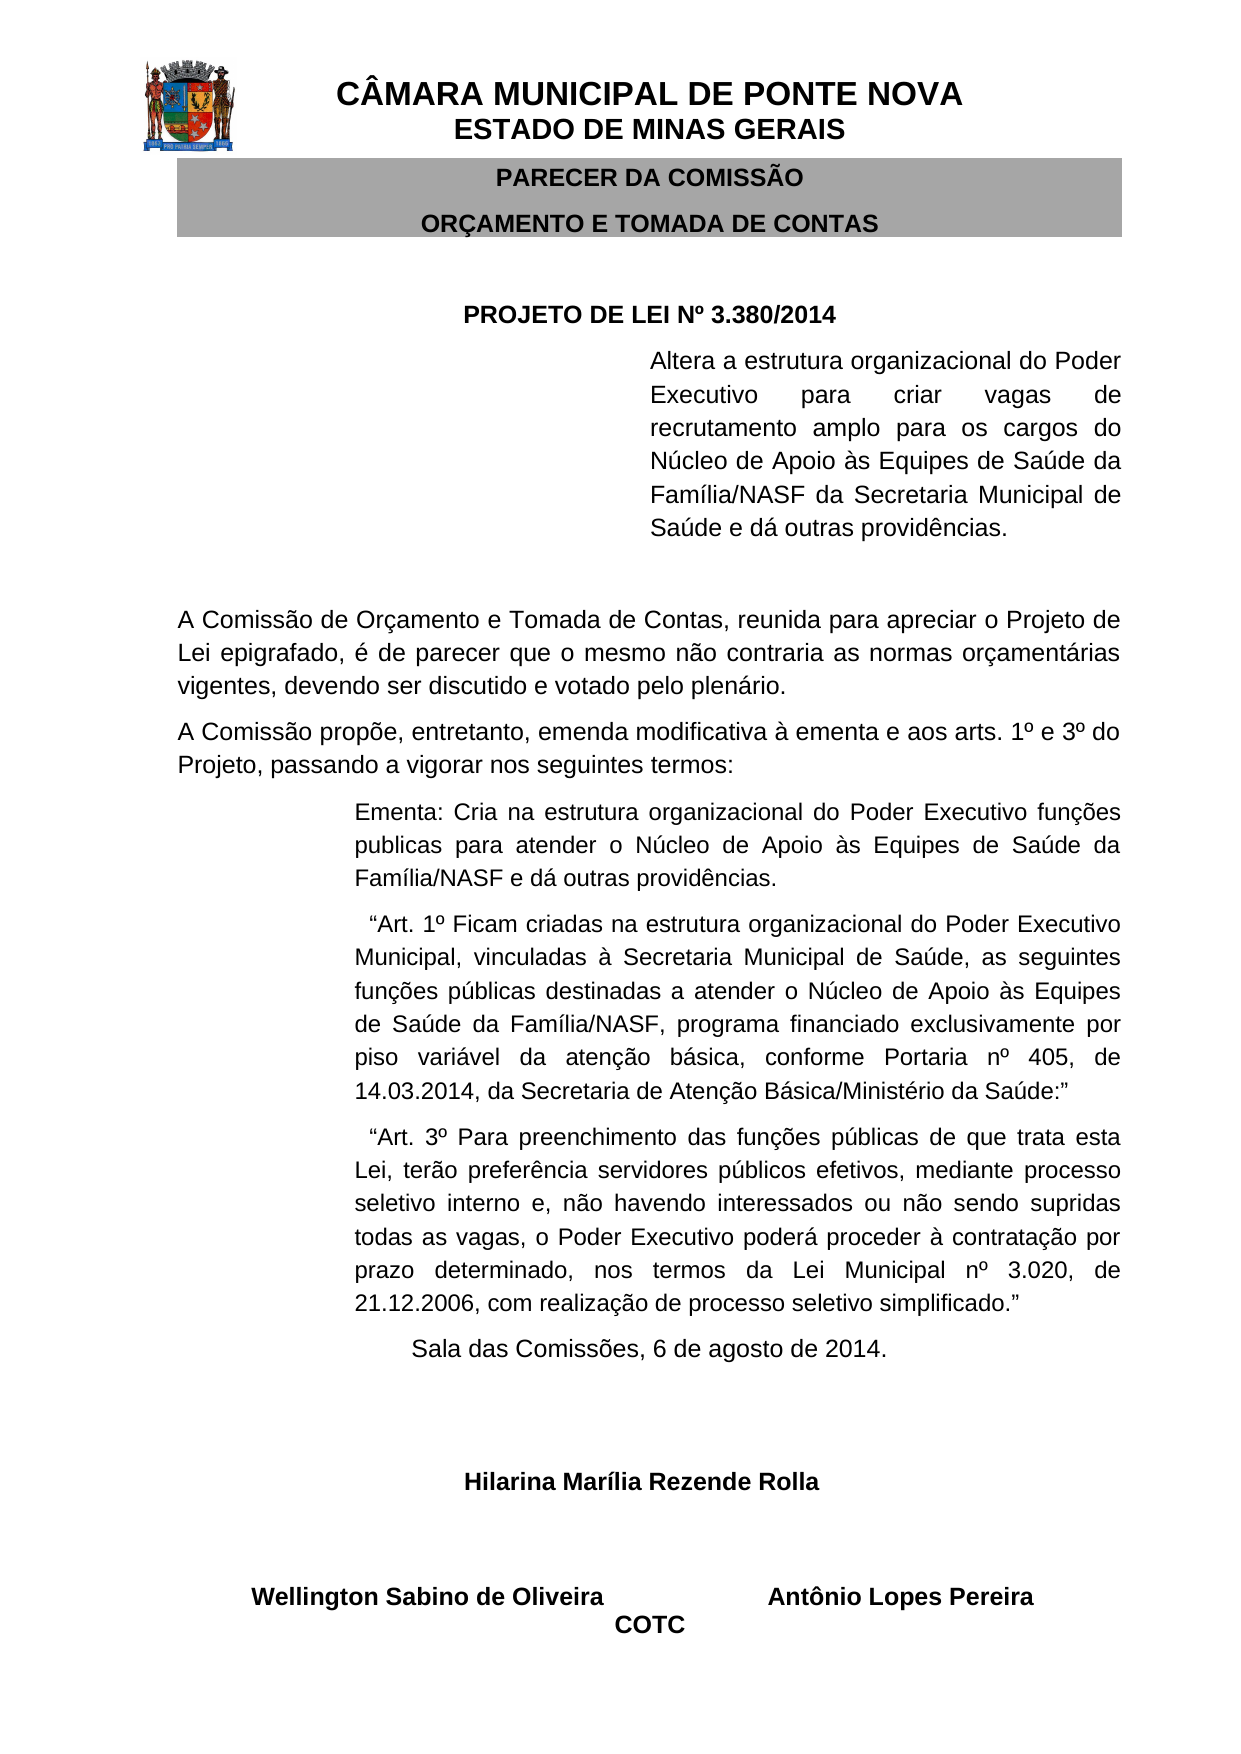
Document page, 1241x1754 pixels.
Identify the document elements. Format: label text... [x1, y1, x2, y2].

text Hilarina Marília Rezende Rolla [138, 1467, 1145, 1495]
text PROJETO DE LEI Nº 3.380/2014 [177, 296, 1122, 329]
text Sala das Comissões, 6 de agosto de 2014. [177, 1329, 1122, 1362]
text “Art. 3º Para preenchimento das funções públicas de que trata esta Lei, terão preferência servidores públicos efetivos, mediante processo seletivo interno e, não havendo interessados ou não sendo supridas todas as vagas, o Poder Executivo poderá proceder à contratação por prazo determinado, nos termos da Lei Municipal nº 3.020, de 21.12.2006, com realização de processo seletivo simplificado.” [354, 1117, 1122, 1317]
text Ementa: Cria na estrutura organizacional do Poder Executivo funções publicas para atender o Núcleo de Apoio às Equipes de Saúde da Família/NASF e dá outras providências. [354, 792, 1122, 892]
text Altera a estrutura organizacional do Poder Executivo para criar vagas de recrutamento amplo para os cargos do Núcleo de Apoio às Equipes de Saúde da Família/NASF da Secretaria Municipal de Saúde e dá outras providências. [650, 342, 1122, 542]
text A Comissão propõe, entretanto, emenda modificativa à ementa e aos arts. 1º e 3º do Projeto, passando a vigorar nos seguintes termos: [177, 712, 1122, 779]
text Wellington Sabino de Oliveira Antônio Lopes Pereira [251, 1582, 1145, 1610]
text “Art. 1º Ficam criadas na estrutura organizacional do Poder Executivo Municipal, vinculadas à Secretaria Municipal de Saúde, as seguintes funções públicas destinadas a atender o Núcleo de Apoio às Equipes de Saúde da Família/NASF, programa financiado exclusivamente por piso variável da atenção básica, conforme Portaria nº 405, de 14.03.2014, da Secretaria de Atenção Básica/Ministério da Saúde:” [354, 904, 1122, 1104]
picture [139, 57, 238, 155]
text COTC [177, 1610, 1122, 1639]
subtitle PARECER DA COMISSÃO [177, 158, 1122, 192]
text A Comissão de Orçamento e Tomada de Contas, reunida para apreciar o Projeto de Lei epigrafado, é de parecer que o mesmo não contraria as normas orçamentárias vigentes, devendo ser discutido e votado pelo plenário. [177, 600, 1122, 700]
subtitle ORÇAMENTO E TOMADA DE CONTAS [177, 204, 1122, 237]
